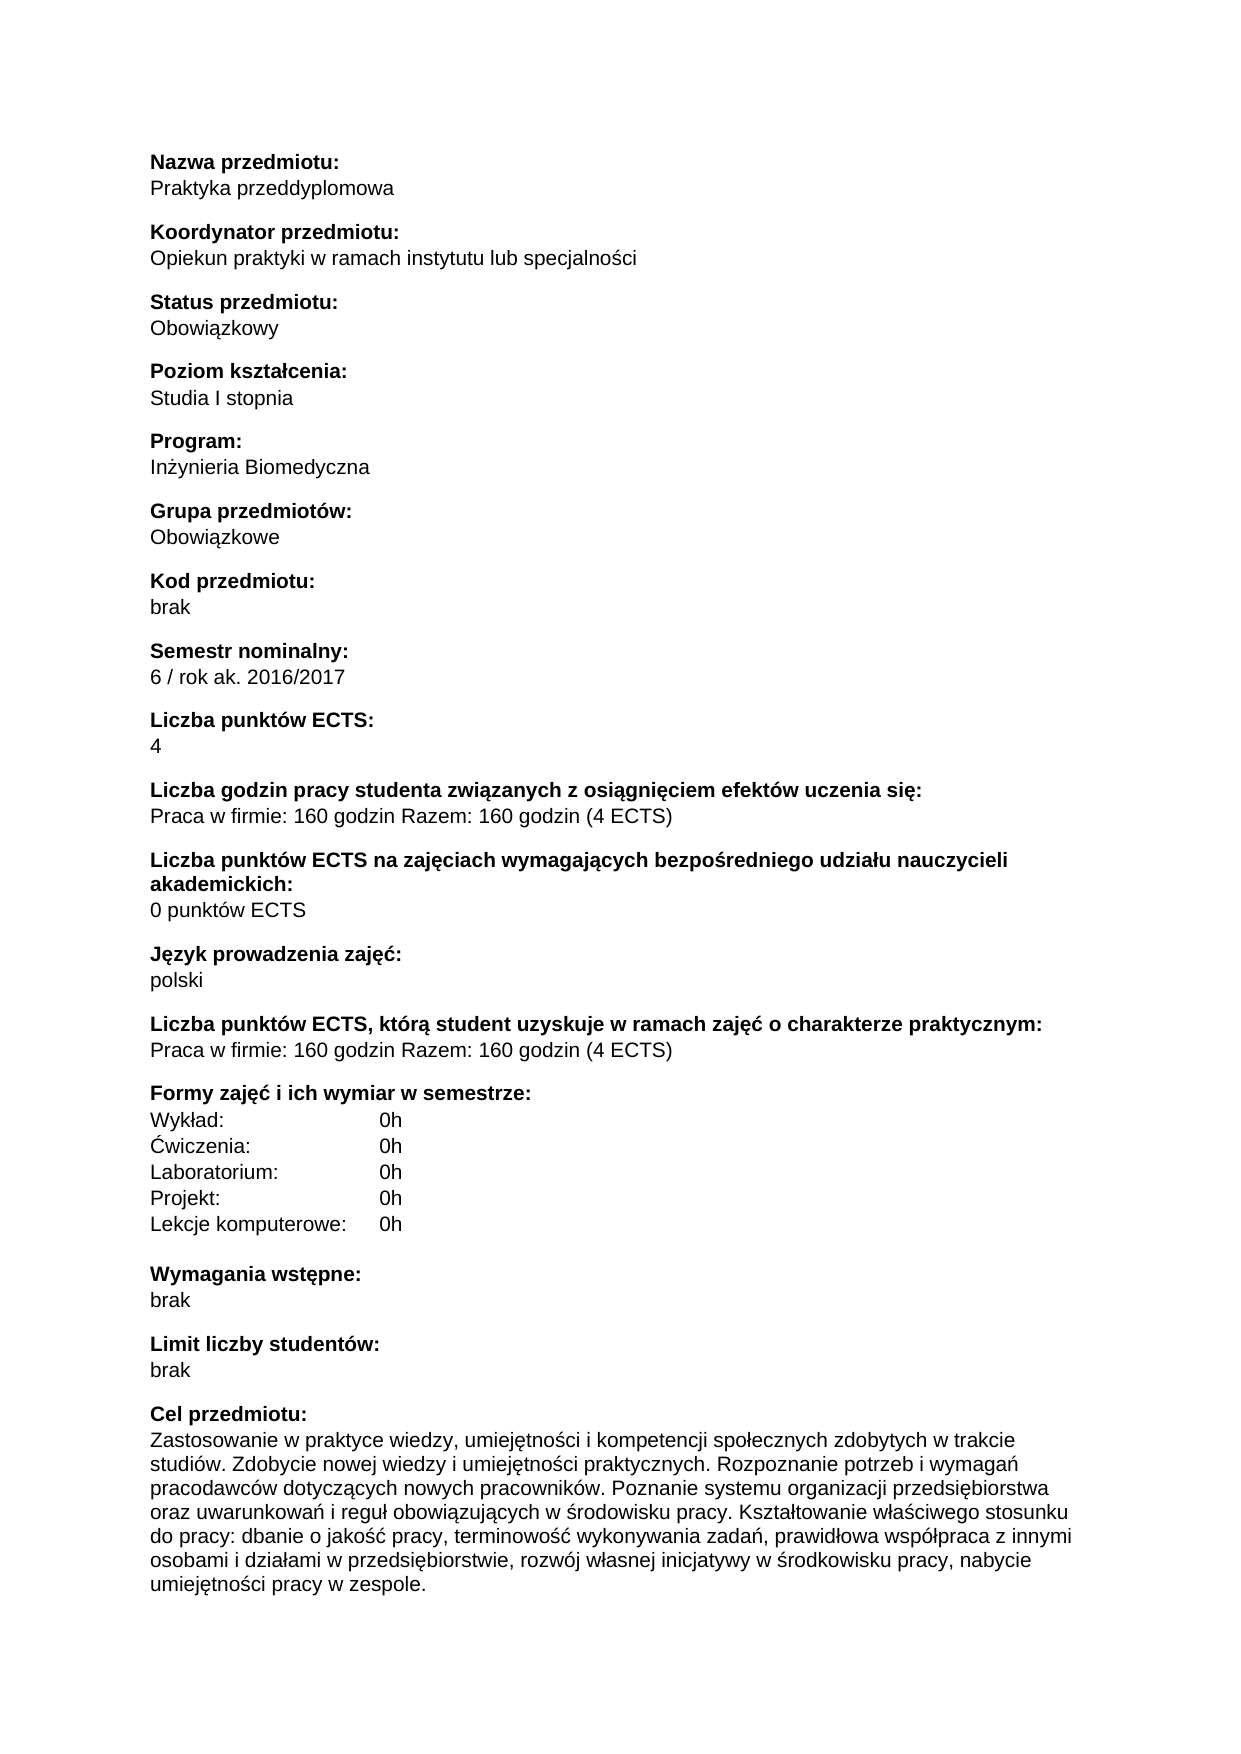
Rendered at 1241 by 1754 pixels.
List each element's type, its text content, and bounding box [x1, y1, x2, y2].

table_cell 0h [369, 1210, 597, 1236]
table_cell 0h [369, 1132, 597, 1158]
table_cell Laboratorium: [140, 1160, 367, 1184]
text Cel przedmiotu: [150, 1402, 1090, 1426]
text Inżynieria Biomedyczna [150, 455, 1090, 479]
text Język prowadzenia zajęć: [150, 942, 1090, 966]
text Praca w firmie: 160 godzin Razem: 160 godzin (4 ECTS) [150, 804, 1090, 828]
text Zastosowanie w praktyce wiedzy, umiejętności i kompetencji społecznych zdobytych w trakcie studiów. Zdobycie nowej wiedzy i umiejętności praktycznych. Rozpoznanie potrzeb i wymagań pracodawców dotyczących nowych pracowników. Poznanie systemu organizacji przedsiębiorstwa oraz uwarunkowań i reguł obowiązujących w środowisku pracy. Kształtowanie właściwego stosunku do pracy: dbanie o jakość pracy, terminowość wykonywania zadań, prawidłowa współpraca z innymi osobami i działami w przedsiębiorstwie, rozwój własnej inicjatywy w środkowisku pracy, nabycie umiejętności pracy w zespole. [150, 1428, 1090, 1595]
text Program: [150, 429, 1090, 453]
text Grupa przedmiotów: [150, 499, 1090, 523]
text Nazwa przedmiotu: [150, 150, 1090, 174]
text Liczba punktów ECTS na zajęciach wymagających bezpośredniego udziału nauczycieli akademickich: [150, 848, 1090, 896]
text Obowiązkowe [150, 525, 1090, 549]
table_header 0h [369, 1108, 597, 1132]
text Praca w firmie: 160 godzin Razem: 160 godzin (4 ECTS) [150, 1037, 1090, 1061]
text Limit liczby studentów: [150, 1332, 1090, 1356]
text Wymagania wstępne: [150, 1262, 1090, 1286]
table_cell Projekt: [140, 1186, 367, 1210]
text Formy zajęć i ich wymiar w semestrze: [150, 1081, 1090, 1105]
text Liczba punktów ECTS: [150, 708, 1090, 732]
text Koordynator przedmiotu: [150, 220, 1090, 244]
table_cell Lekcje komputerowe: [140, 1212, 367, 1236]
text Status przedmiotu: [150, 289, 1090, 313]
text 4 [150, 734, 1090, 758]
table_header Wykład: [140, 1108, 367, 1132]
text Poziom kształcenia: [150, 359, 1090, 383]
text Liczba punktów ECTS, którą student uzyskuje w ramach zajęć o charakterze praktycznym: [150, 1011, 1090, 1035]
text Studia I stopnia [150, 385, 1090, 409]
table_cell 0h [369, 1158, 597, 1184]
text 6 / rok ak. 2016/2017 [150, 664, 1090, 688]
text brak [150, 1288, 1090, 1312]
text Liczba godzin pracy studenta związanych z osiągnięciem efektów uczenia się: [150, 778, 1090, 802]
text brak [150, 595, 1090, 619]
text Praktyka przeddyplomowa [150, 176, 1090, 200]
text Opiekun praktyki w ramach instytutu lub specjalności [150, 246, 1090, 270]
text Kod przedmiotu: [150, 569, 1090, 593]
table_cell Ćwiczenia: [140, 1134, 367, 1158]
table_cell 0h [369, 1184, 597, 1210]
text brak [150, 1358, 1090, 1382]
text polski [150, 968, 1090, 992]
text Obowiązkowy [150, 316, 1090, 339]
text Semestr nominalny: [150, 638, 1090, 662]
text 0 punktów ECTS [150, 898, 1090, 922]
